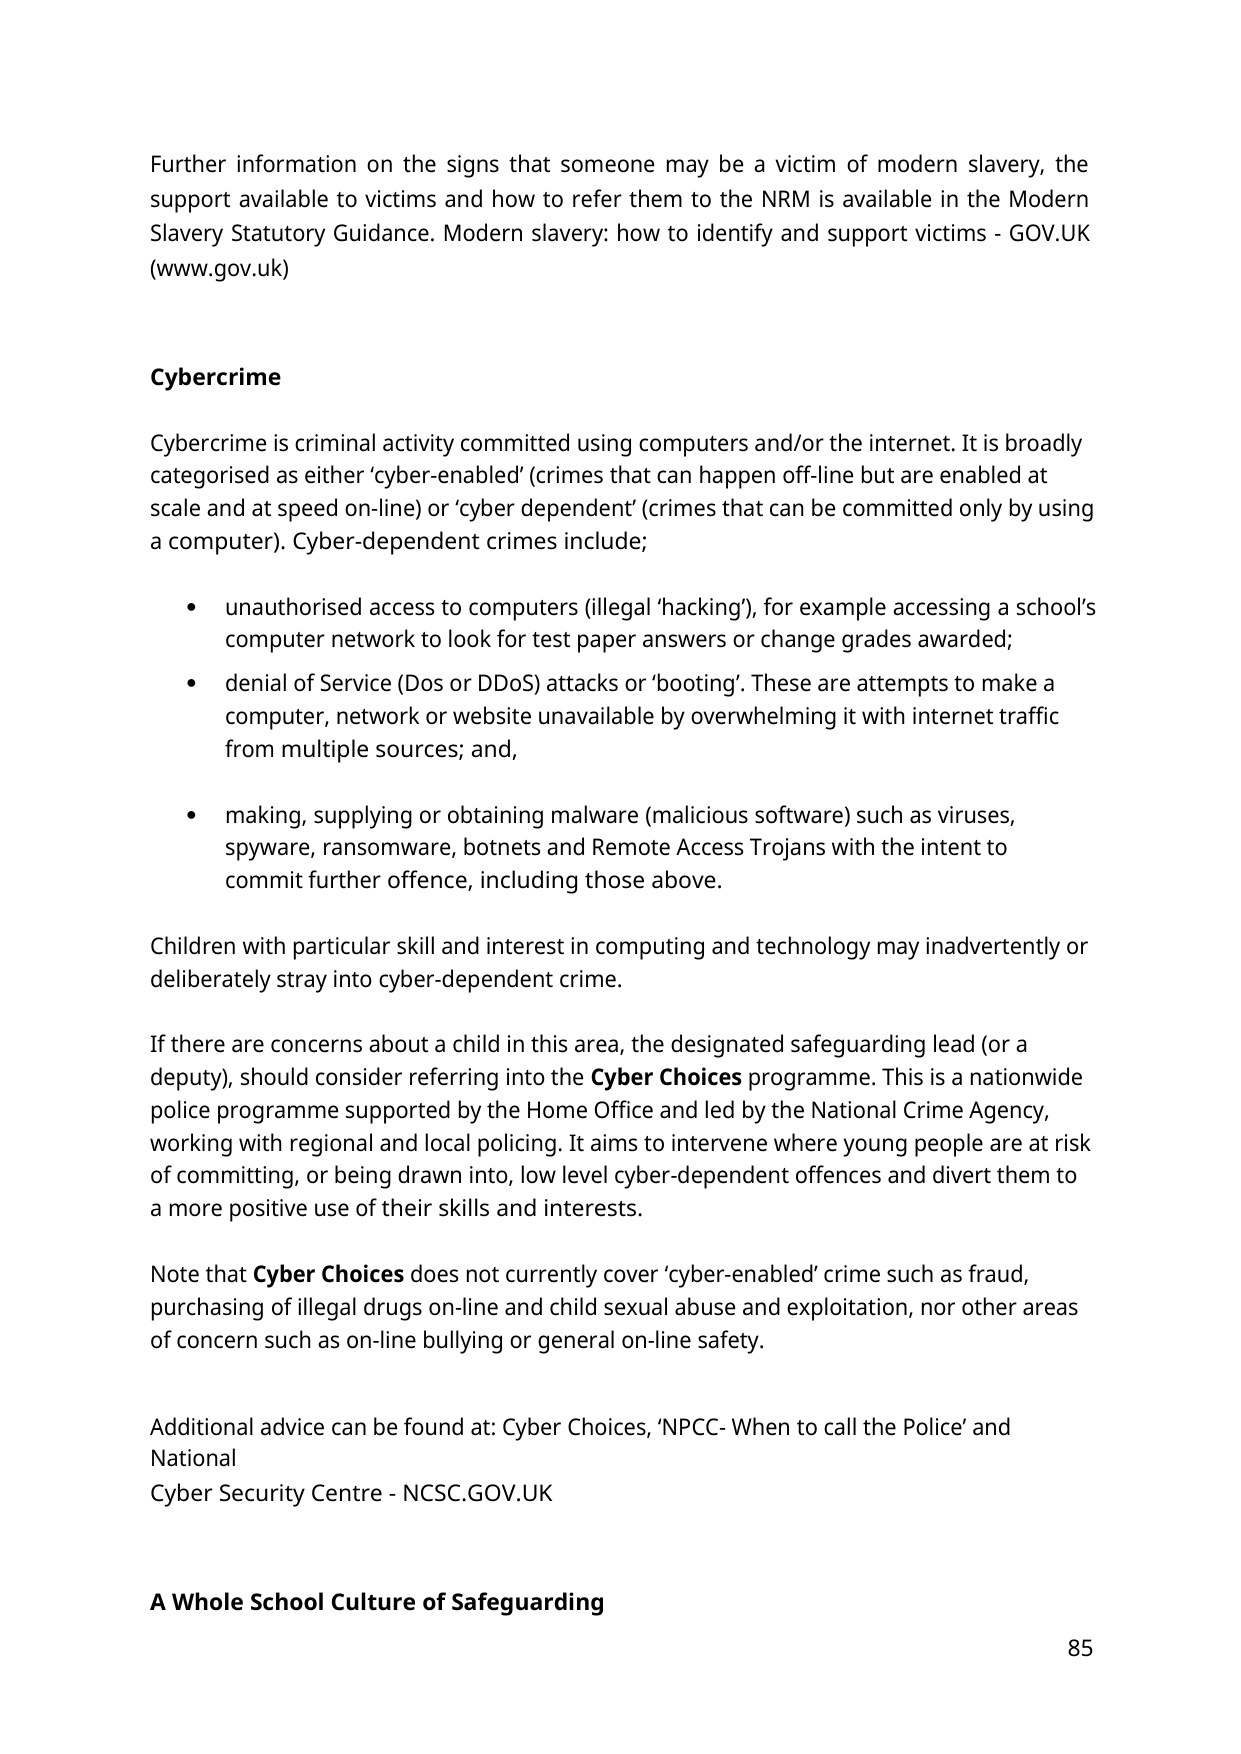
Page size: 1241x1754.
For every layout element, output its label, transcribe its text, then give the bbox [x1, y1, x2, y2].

text Cyber Security Centre - NCSC.GOV.UK [150, 1477, 1103, 1508]
text computer network to look for test paper answers or change grades awarded; [225, 623, 1103, 654]
text Note that Cyber Choices does not currently cover ‘cyber-enabled’ crime such as fraud, purchasing of illegal drugs on-line and child sexual abuse and exploitation, nor other areas of concern such as on-line bullying or general on-line safety. [150, 1258, 1103, 1355]
text Children with particular skill and interest in computing and technology may inadvertently or deliberately stray into cyber-dependent crime. [150, 930, 1103, 994]
list making, supplying or obtaining malware (malicious software) such as viruses, spyware, ransomware, botnets and Remote Access Trojans with the intent to commit further offence, including those above. [187, 798, 1080, 895]
text Further information on the signs that someone may be a victim of modern slavery, the support available to victims and how to refer them to the NRM is available in the Modern Slavery Statutory Guidance. Modern slavery: how to identify and support victims - GOV.UK (www.gov.uk) [150, 148, 1090, 283]
list unauthorised access to computers (illegal ‘hacking’), for example accessing a school’s [187, 591, 1103, 622]
subtitle A Whole School Culture of Safeguarding [150, 1586, 1103, 1617]
text Additional advice can be found at: Cyber Choices, ‘NPCC- When to call the Police’ and National [150, 1411, 1103, 1474]
text Cybercrime is criminal activity committed using computers and/or the internet. It is broadly categorised as either ‘cyber-enabled’ (crimes that can happen off-line but are enabled at scale and at speed on-line) or ‘cyber dependent’ (crimes that can be committed only by using a computer). Cyber-dependent crimes include; [150, 426, 1103, 556]
text If there are concerns about a child in this area, the designated safeguarding lead (or a deputy), should consider referring into the Cyber Choices programme. This is a nationwide police programme supported by the Home Office and led by the National Crime Agency, working with regional and local policing. It aims to intervene where young people are at risk of committing, or being drawn into, low level cyber-dependent offences and divert them to a more positive use of their skills and interests. [150, 1028, 1093, 1223]
list denial of Service (Dos or DDoS) attacks or ‘booting’. These are attempts to make a computer, network or website unavailable by overwhelming it with internet traffic from multiple sources; and, [187, 667, 1071, 764]
subtitle Cybercrime [150, 361, 1103, 392]
